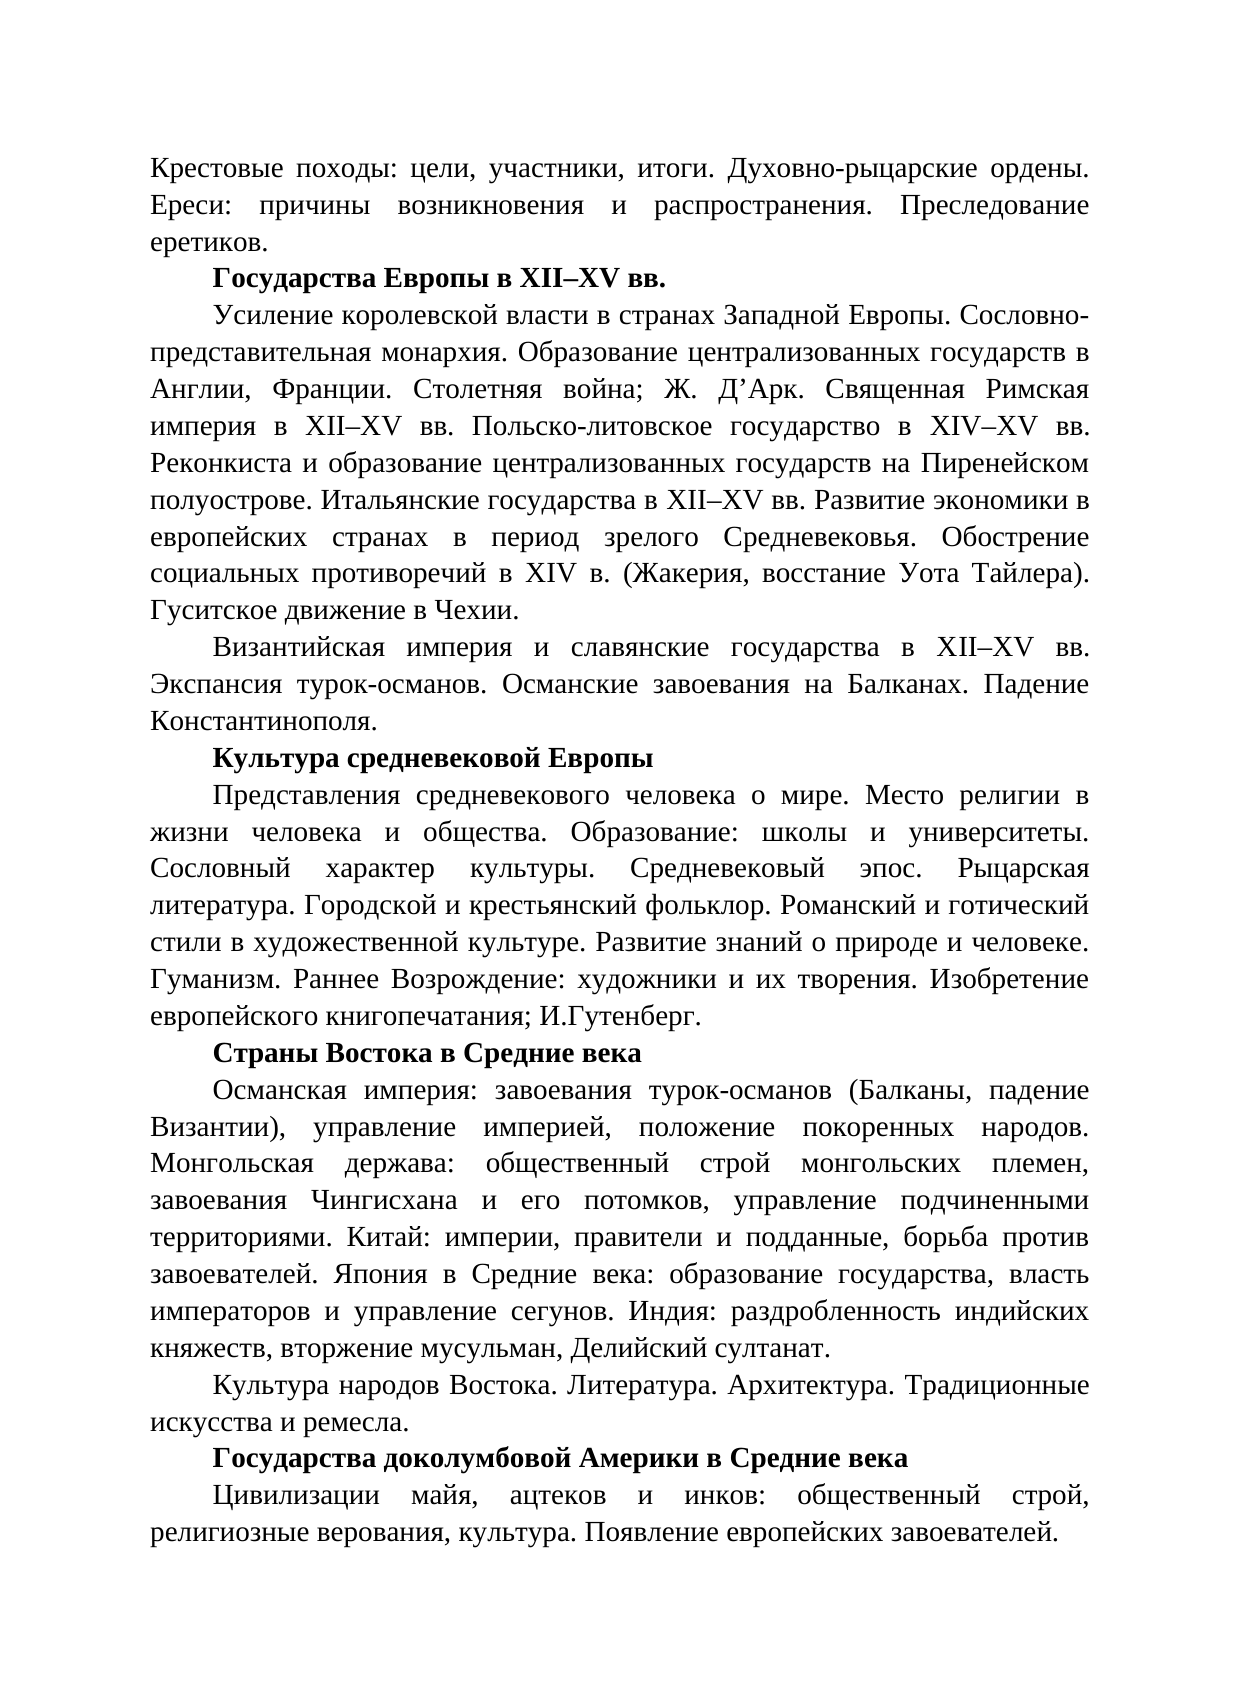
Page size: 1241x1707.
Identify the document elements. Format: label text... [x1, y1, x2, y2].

text Страны Востока в Средние века [150, 1035, 1090, 1068]
text Представления средневекового человека о мире. Место религии в жизни человека и общества. Образование: школы и университеты. Сословный характер культуры. Средневековый эпос. Рыцарская литература. Городской и крестьянский фольклор. Романский и готический стили в художественной культуре. Развитие знаний о природе и человеке. Гуманизм. Раннее Возрождение: художники и их творения. Изобретение европейского книгопечатания; И.Гутенберг. [150, 777, 1090, 1032]
text Византийская империя и славянские государства в ХII–ХV вв. Экспансия турок-османов. Османские завоевания на Балканах. Падение Константинополя. [150, 629, 1090, 737]
text Государства доколумбовой Америки в Средние века [150, 1441, 1090, 1474]
text Государства Европы в ХII–ХV вв. [150, 261, 1090, 294]
text Цивилизации майя, ацтеков и инков: общественный строй, религиозные верования, культура. Появление европейских завоевателей. [150, 1477, 1090, 1548]
text Усиление королевской власти в странах Западной Европы. Сословно-представительная монархия. Образование централизованных государств в Англии, Франции. Столетняя война; Ж. Д’Арк. Священная Римская империя в ХII–ХV вв. Польско-литовское государство в XIV–XV вв. Реконкиста и образование централизованных государств на Пиренейском полуострове. Итальянские государства в XII–XV вв. Развитие экономики в европейских странах в период зрелого Средневековья. Обострение социальных противоречий в ХIV в. (Жакерия, восстание Уота Тайлера). Гуситское движение в Чехии. [150, 297, 1090, 626]
text Культура средневековой Европы [150, 740, 1090, 773]
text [150, 150, 1090, 257]
text Культура народов Востока. Литература. Архитектура. Традиционные искусства и ремесла. [150, 1367, 1090, 1437]
text Османская империя: завоевания турок-османов (Балканы, падение Византии), управление империей, положение покоренных народов. Монгольская держава: общественный строй монгольских племен, завоевания Чингисхана и его потомков, управление подчиненными территориями. Китай: империи, правители и подданные, борьба против завоевателей. Япония в Средние века: образование государства, власть императоров и управление сегунов. Индия: раздробленность индийских княжеств, вторжение мусульман, Делийский султанат. [150, 1072, 1090, 1363]
